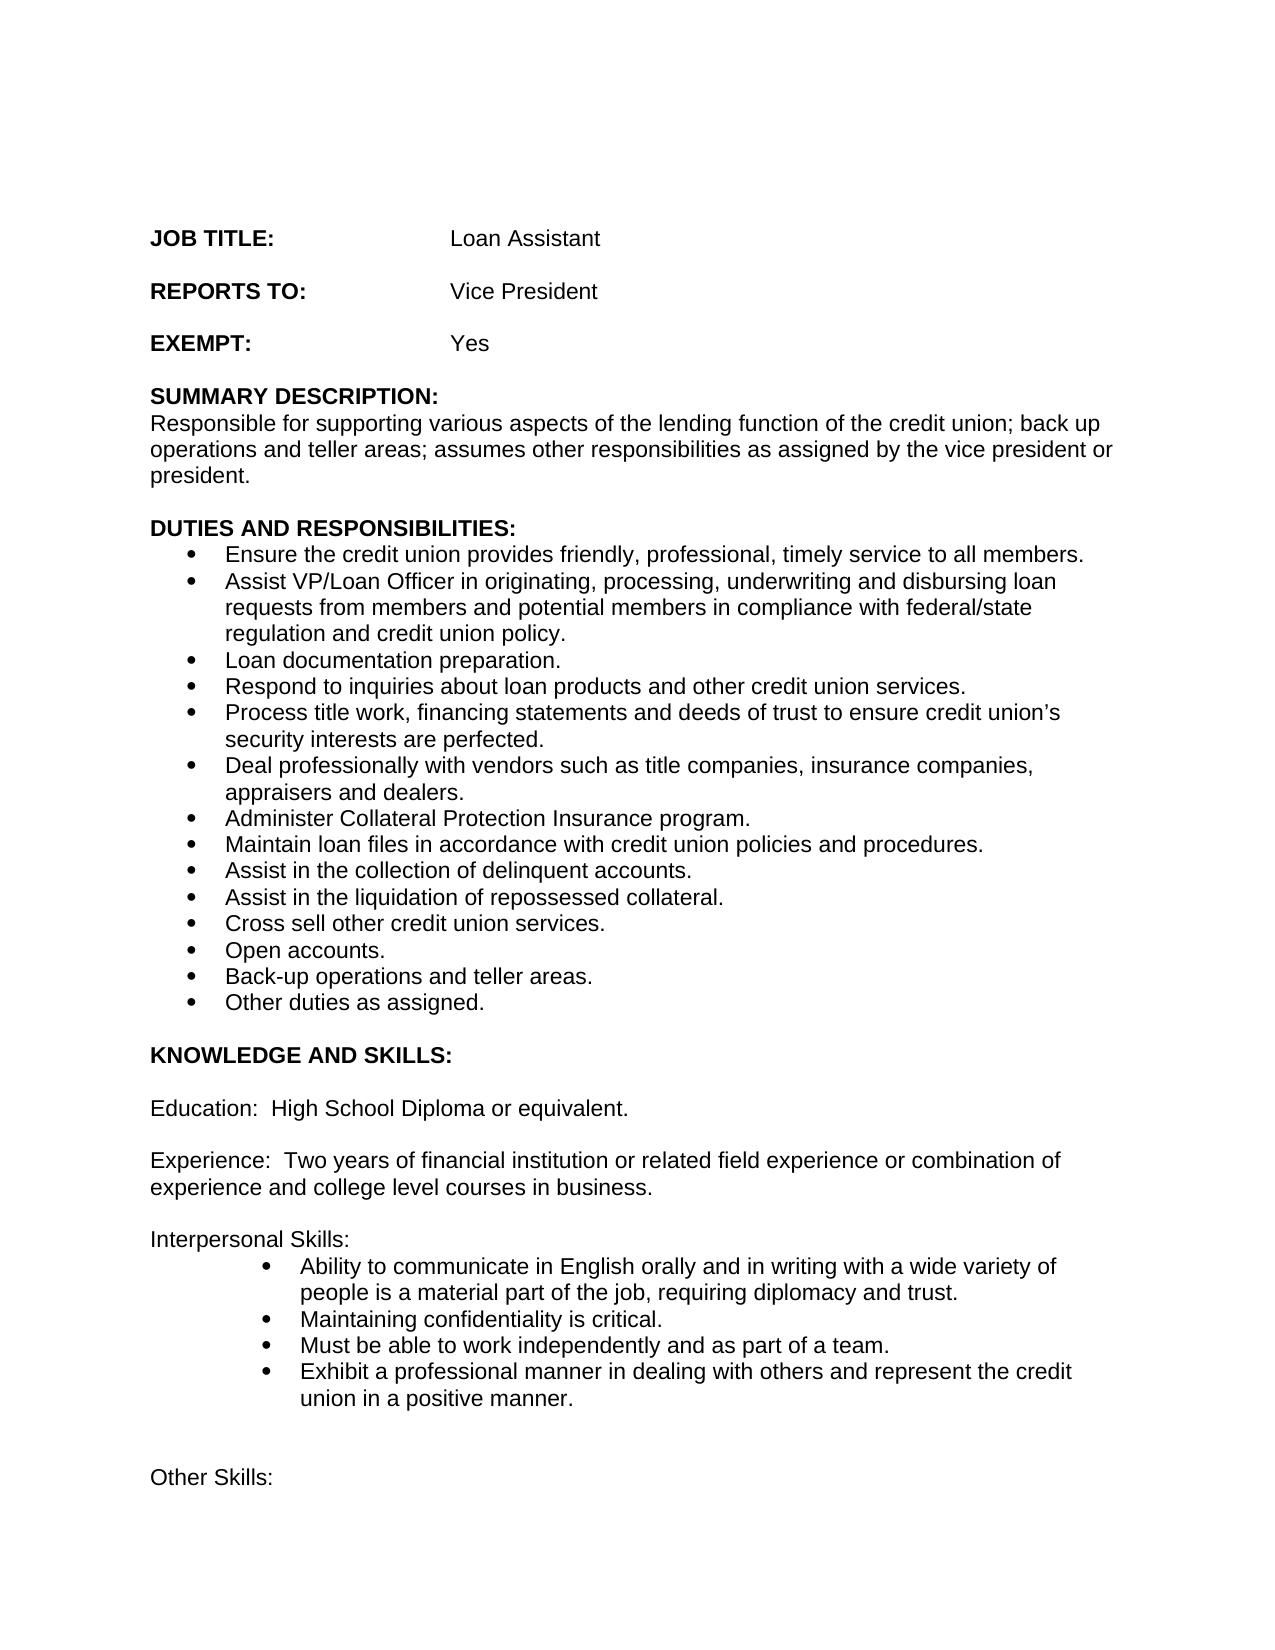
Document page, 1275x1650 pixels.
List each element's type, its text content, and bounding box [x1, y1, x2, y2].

list Deal professionally with vendors such as title companies, insurance companies, appraisers and dealers. [187, 752, 1125, 805]
list Cross sell other credit union services. [187, 910, 1125, 937]
text Other Skills: [150, 1464, 1125, 1490]
list Ability to communicate in English orally and in writing with a wide variety of people is a material part of the job, requiring diplomacy and trust. [262, 1253, 1125, 1306]
list Respond to inquiries about loan products and other credit union services. [187, 673, 1125, 699]
text EXEMPT: Yes [150, 330, 1125, 357]
list Back-up operations and teller areas. [187, 963, 1125, 989]
text SUMMARY DESCRIPTION: [150, 383, 1125, 409]
list Maintaining confidentiality is critical. [262, 1306, 1125, 1332]
list Loan documentation preparation. [187, 647, 1125, 673]
text Interpersonal Skills: [150, 1226, 1125, 1253]
list Administer Collateral Protection Insurance program. [187, 805, 1125, 831]
list Exhibit a professional manner in dealing with others and represent the credit union in a positive manner. [262, 1358, 1125, 1411]
list Other duties as assigned. [187, 989, 1125, 1016]
list Maintain loan files in accordance with credit union policies and procedures. [187, 831, 1125, 857]
text Experience: Two years of financial institution or related field experience or combination of experience and college level courses in business. [150, 1147, 1125, 1200]
list Ensure the credit union provides friendly, professional, timely service to all members. [187, 541, 1125, 568]
list Assist in the liquidation of repossessed collateral. [187, 884, 1125, 910]
text Responsible for supporting various aspects of the lending function of the credit union; back up operations and teller areas; assumes other responsibilities as assigned by the vice president or president. [150, 409, 1125, 488]
list Process title work, financing statements and deeds of trust to ensure credit union’s security interests are perfected. [187, 699, 1125, 752]
list Must be able to work independently and as part of a team. [262, 1332, 1125, 1358]
list Assist VP/Loan Officer in originating, processing, underwriting and disbursing loan requests from members and potential members in compliance with federal/state regulation and credit union policy. [187, 568, 1125, 647]
text DUTIES AND RESPONSIBILITIES: [150, 515, 1125, 541]
text KNOWLEDGE AND SKILLS: [150, 1042, 1125, 1068]
list Assist in the collection of delinquent accounts. [187, 857, 1125, 884]
list Open accounts. [187, 937, 1125, 963]
text Education: High School Diploma or equivalent. [150, 1095, 1125, 1121]
text REPORTS TO: Vice President [150, 278, 1125, 304]
text JOB TITLE: Loan Assistant [150, 225, 1125, 251]
